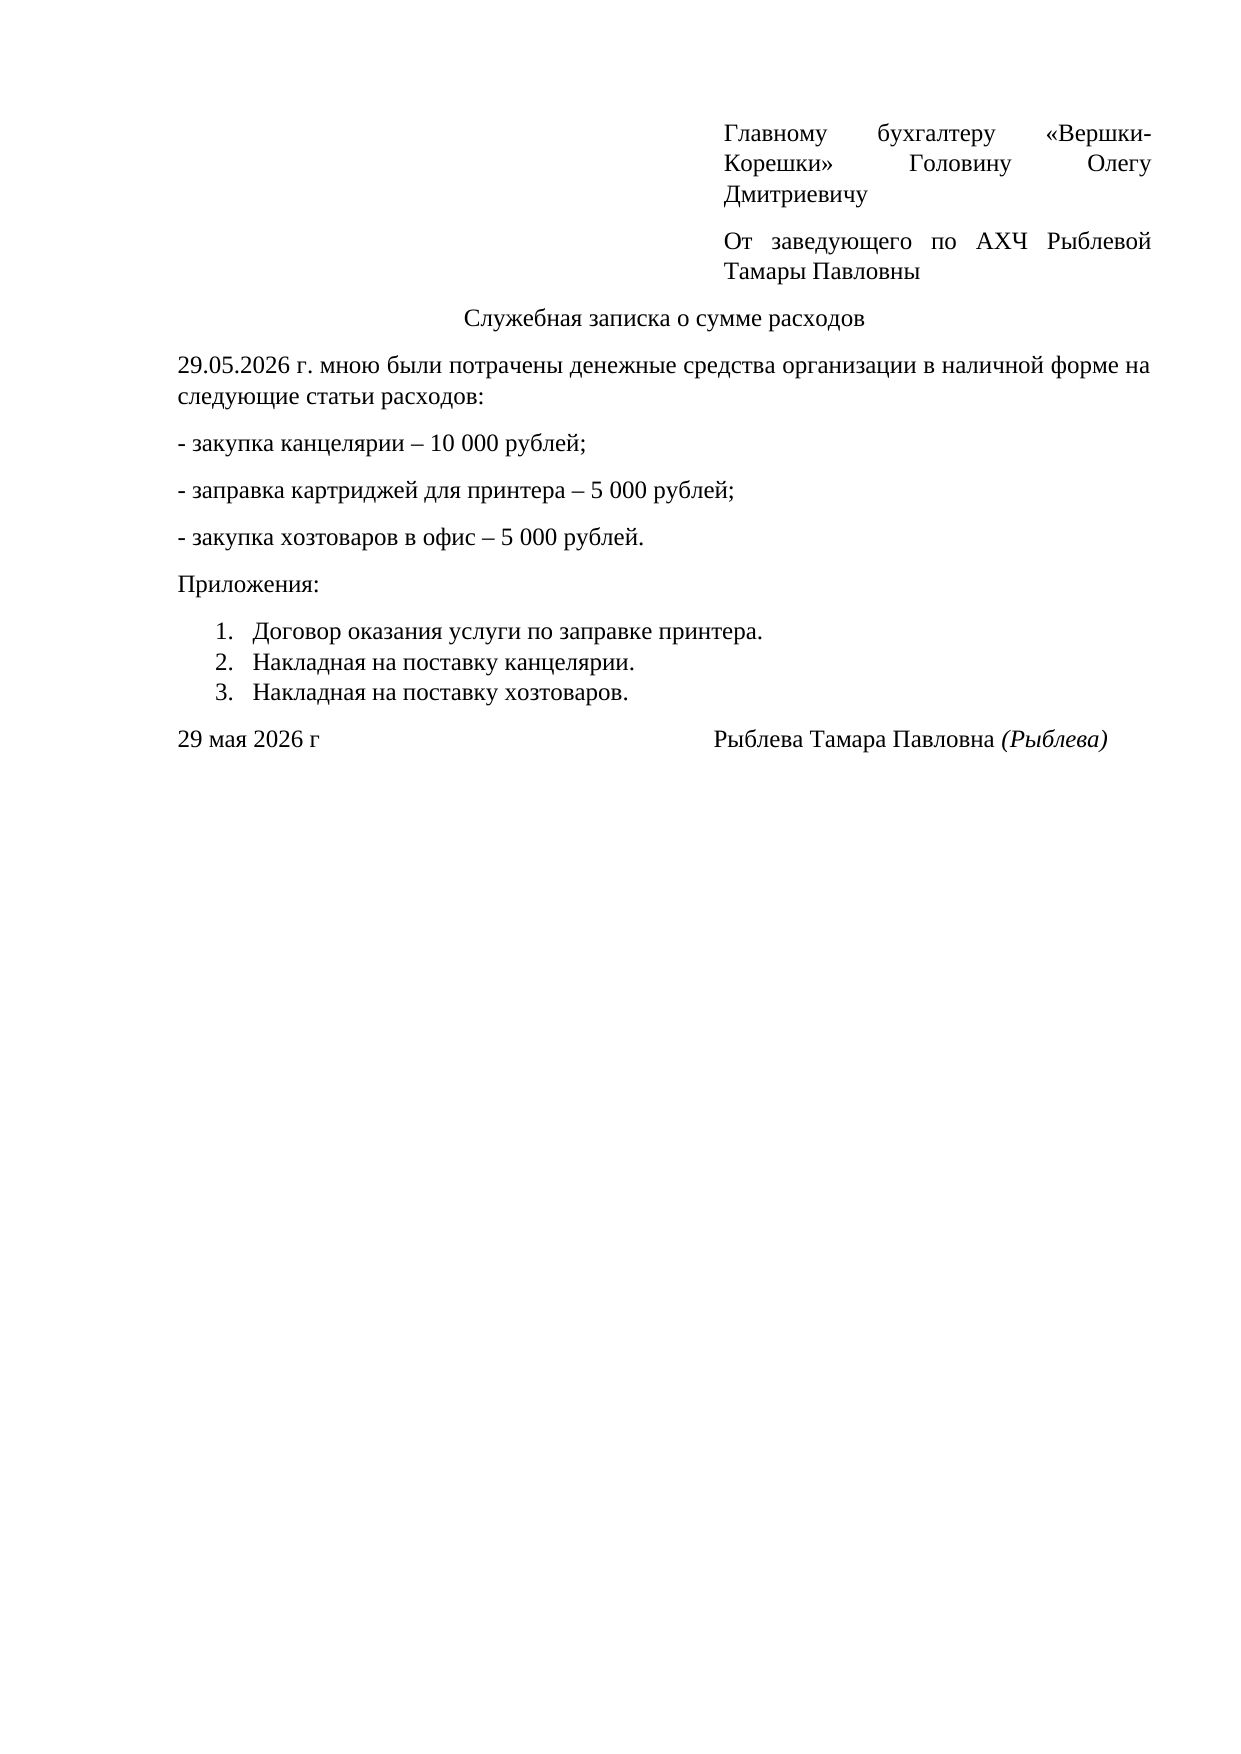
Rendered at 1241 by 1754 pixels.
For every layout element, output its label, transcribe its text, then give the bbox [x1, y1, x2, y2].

text 29.05.2026 г. мною были потрачены денежные средства организации в наличной форме на следующие статьи расходов: [177, 351, 1152, 410]
list Договор оказания услуги по заправке принтера. [215, 616, 1152, 645]
list Накладная на поставку хозтоваров. [215, 677, 1152, 706]
text - закупка хозтоваров в офис – 5 000 рублей. [177, 522, 1152, 551]
text От заведующего по АХЧ Рыблевой Тамары Павловны [723, 226, 1152, 285]
list Накладная на поставку канцелярии. [215, 647, 1152, 676]
text Приложения: [177, 569, 1152, 598]
text Служебная записка о сумме расходов [177, 303, 1152, 332]
text - заправка картриджей для принтера – 5 000 рублей; [177, 475, 1152, 504]
text - закупка канцелярии – 10 000 рублей; [177, 428, 1152, 457]
text Главному бухгалтеру «Вершки-Корешки» Головину Олегу Дмитриевичу [723, 118, 1152, 208]
text 29 мая 2026 г Рыблева Тамара Павловна (Рыблева) [177, 724, 1152, 753]
